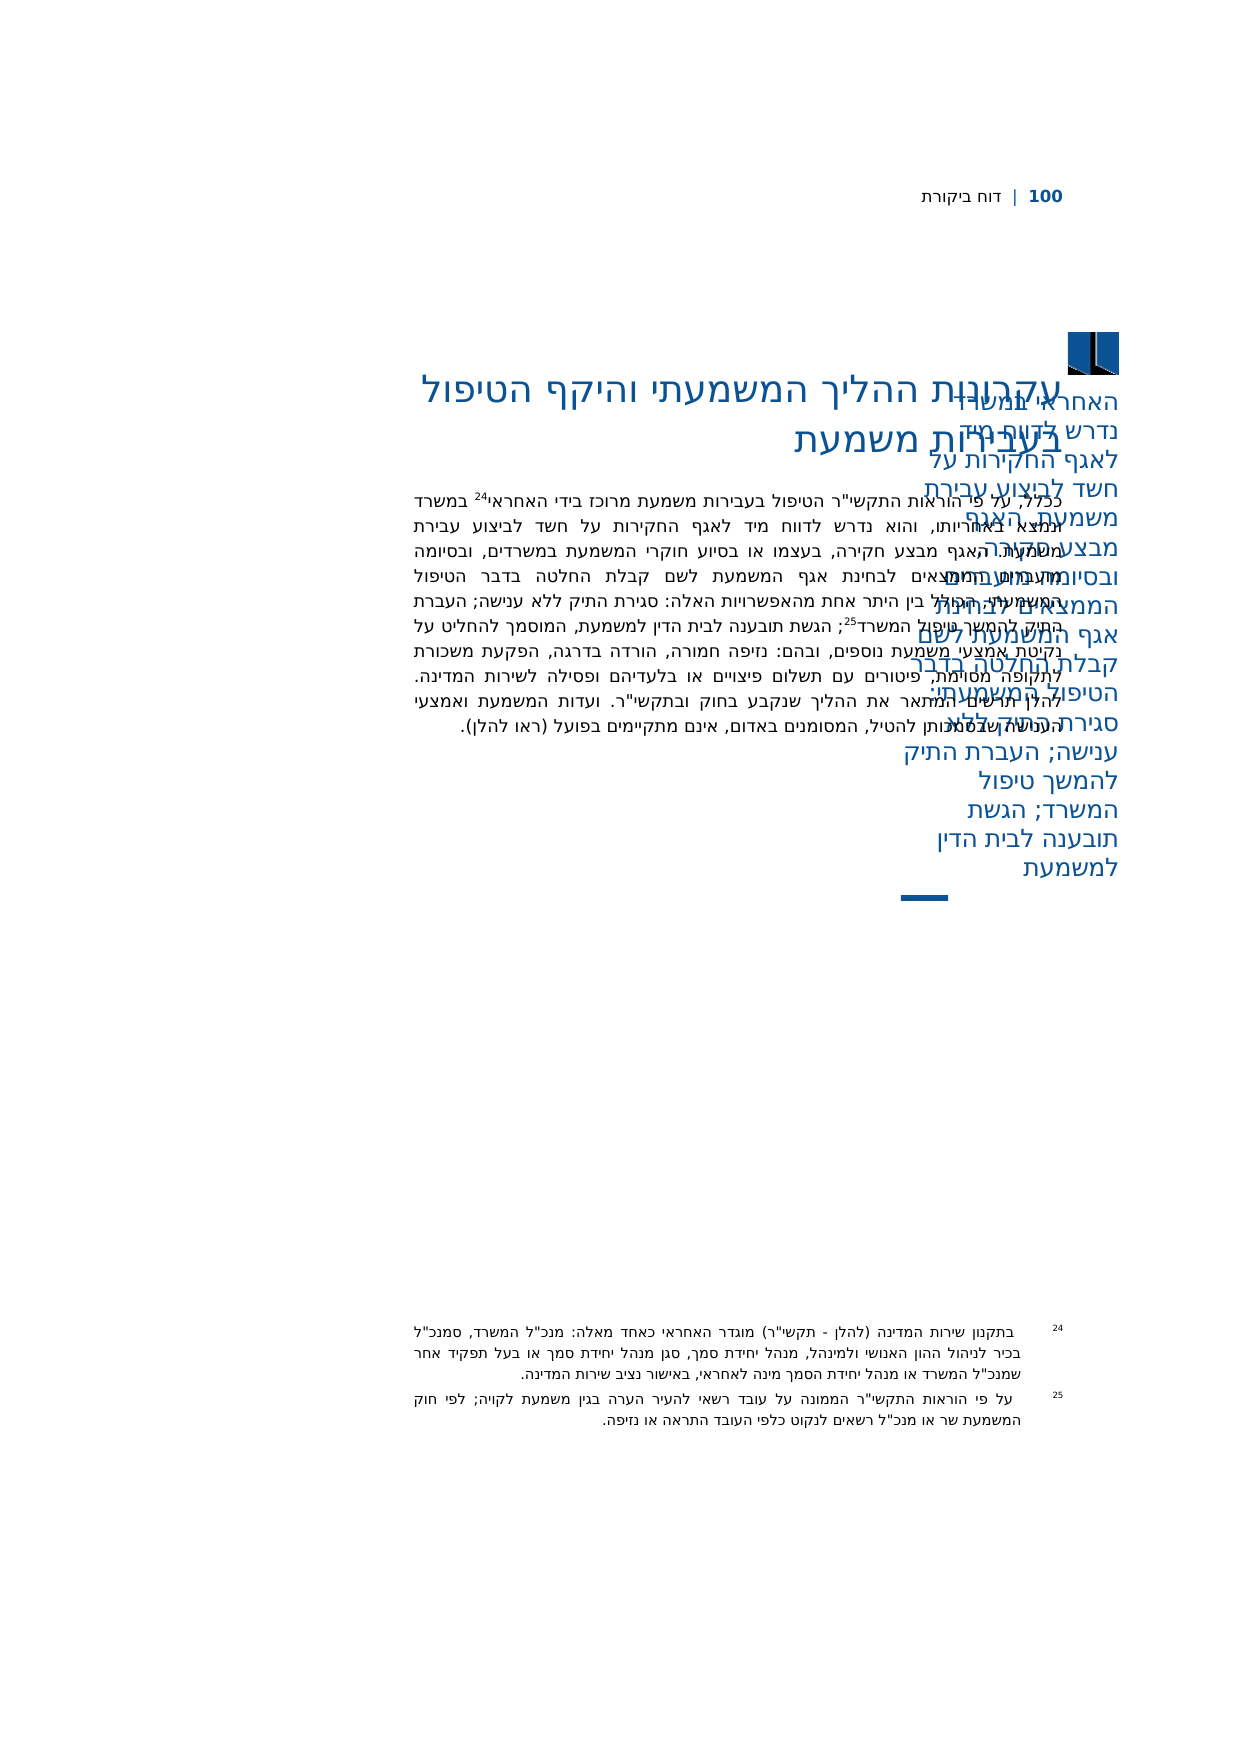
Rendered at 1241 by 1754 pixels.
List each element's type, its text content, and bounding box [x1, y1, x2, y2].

text עקרונות ההליך המשמעתי והיקף הטיפול בעבירות משמעת [413, 362, 1063, 462]
text ככלל, על פי הוראות התקשי"ר הטיפול בעבירות משמעת מרוכז בידי האחראי במשרד ונמצא באחריותו, והוא נדרש לדווח מיד לאגף החקירות על חשד לביצוע עבירת משמעת. האגף מבצע חקירה, בעצמו או בסיוע חוקרי המשמעת במשרדים, ובסיומה מועברים הממצאים לבחינת אגף המשמעת לשם קבלת החלטה בדבר הטיפול המשמעתי, הכולל בין היתר אחת מהאפשרויות האלה: סגירת התיק ללא ענישה; העברת התיק להמשך טיפול המשרד; הגשת תובענה לבית הדין למשמעת, המוסמך להחליט על נקיטת אמצעי משמעת נוספים, ובהם: נזיפה חמורה, הורדה בדרגה, הפקעת משכורת לתקופה מסוימת, פיטורים עם תשלום פיצויים או בלעדיהם ופסילה לשירות המדינה. להלן תרשים המתאר את ההליך שנקבע בחוק ובתקשי"ר. ועדות המשמעת ואמצעי הענישה שבסמכותן להטיל, המסומנים באדום, אינם מתקיימים בפועל (ראו להלן). [413, 487, 1063, 737]
picture [900, 895, 949, 901]
picture [1067, 332, 1119, 375]
